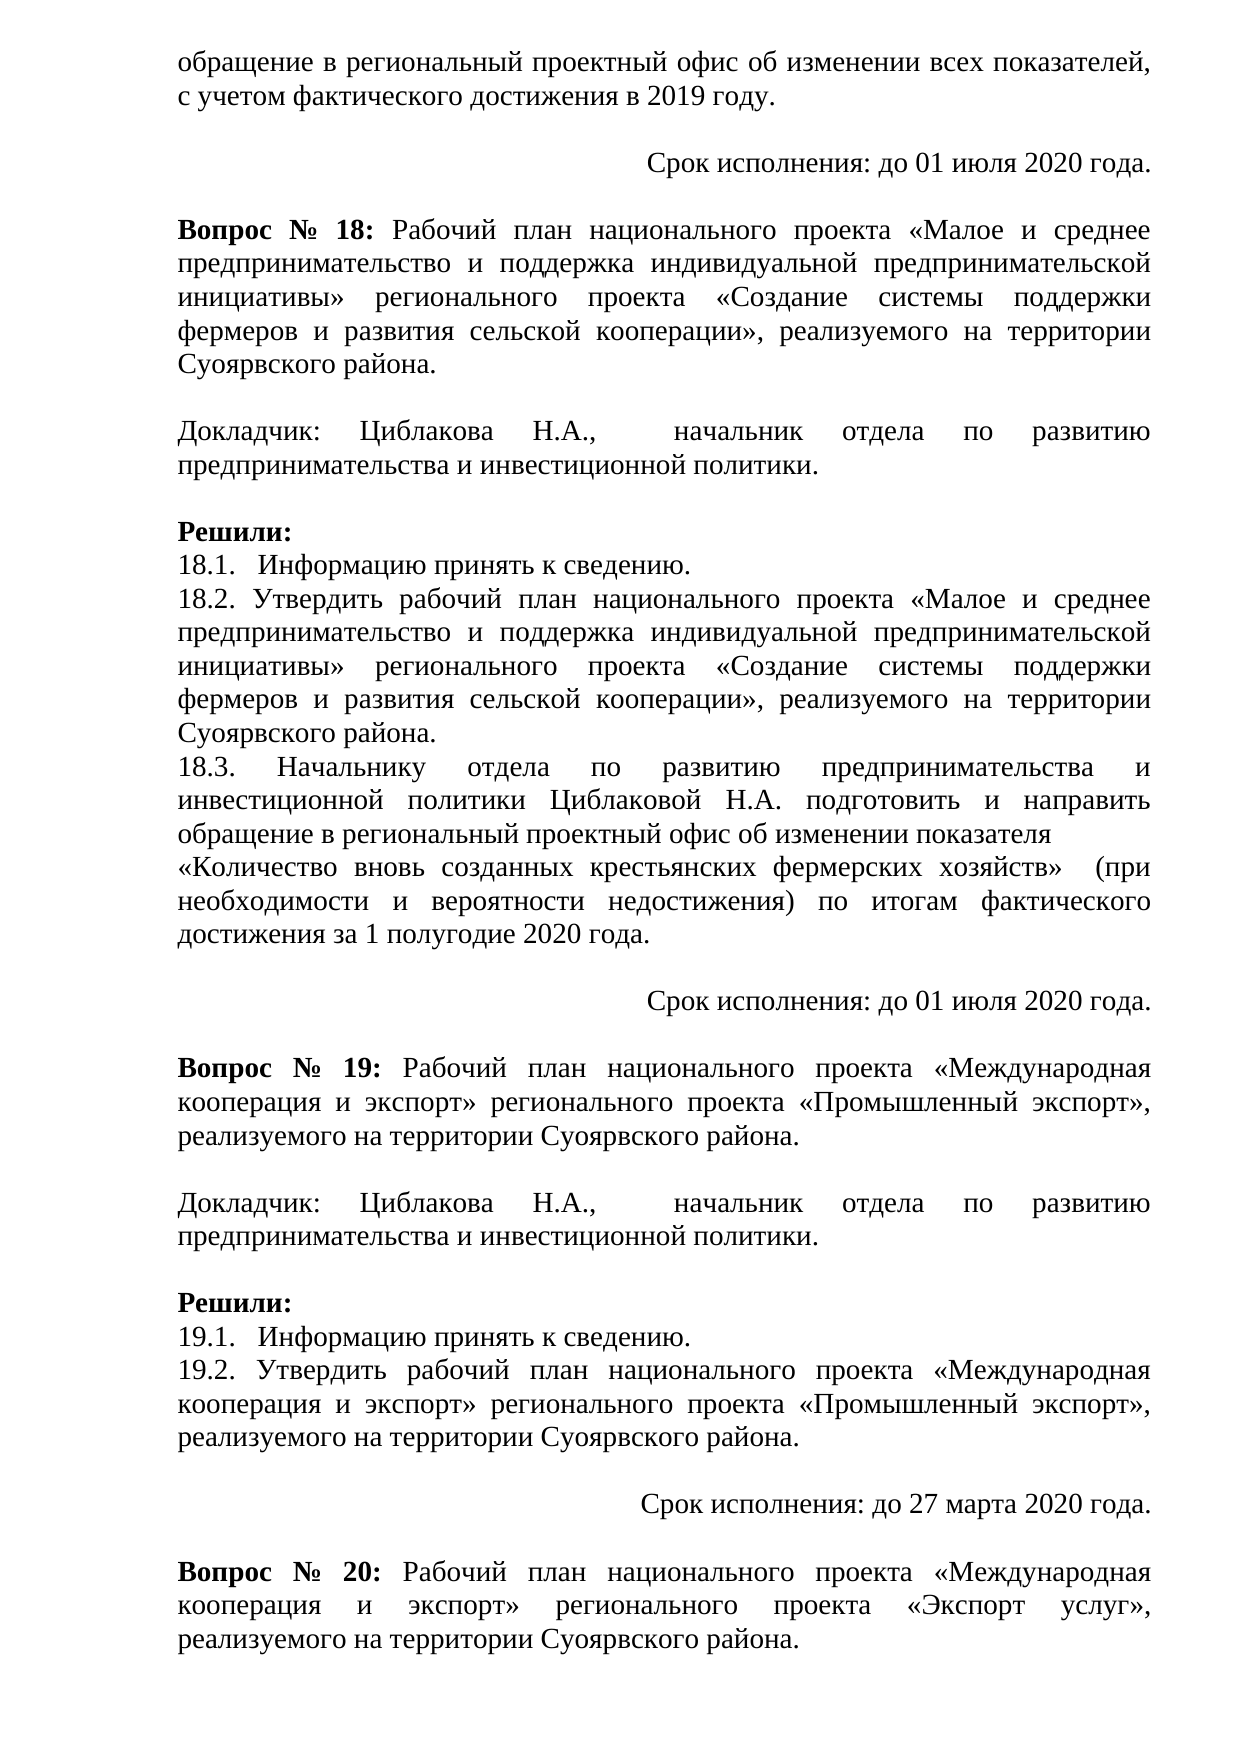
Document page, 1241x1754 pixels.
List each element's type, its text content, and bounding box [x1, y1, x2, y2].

text Докладчик: Циблакова Н.А., начальник отдела по развитию предпринимательства и инвестиционной политики. [177, 1185, 1152, 1252]
text 19.1. Информацию принять к сведению. [177, 1319, 1152, 1352]
text 18.2. Утвердить рабочий план национального проекта «Малое и среднее предпринимательство и поддержка индивидуальной предпринимательской инициативы» регионального проекта «Создание системы поддержки фермеров и развития сельской кооперации», реализуемого на территории Суоярвского района. [177, 581, 1152, 749]
text Вопрос № 20: Рабочий план национального проекта «Международная кооперация и экспорт» регионального проекта «Экспорт услуг», реализуемого на территории Суоярвского района. [177, 1554, 1152, 1654]
text 18.1. Информацию принять к сведению. [177, 547, 1152, 581]
text 19.2. Утвердить рабочий план национального проекта «Международная кооперация и экспорт» регионального проекта «Промышленный экспорт», реализуемого на территории Суоярвского района. [177, 1352, 1152, 1453]
text Докладчик: Циблакова Н.А., начальник отдела по развитию предпринимательства и инвестиционной политики. [177, 413, 1152, 480]
text Вопрос № 18: Рабочий план национального проекта «Малое и среднее предпринимательство и поддержка индивидуальной предпринимательской инициативы» регионального проекта «Создание системы поддержки фермеров и развития сельской кооперации», реализуемого на территории Суоярвского района. [177, 212, 1152, 380]
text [177, 44, 1152, 111]
text 18.3. Начальнику отдела по развитию предпринимательства и инвестиционной политики Циблаковой Н.А. подготовить и направить обращение в региональный проектный офис об изменении показателя [177, 749, 1152, 849]
text Срок исполнения: до 27 марта 2020 года. [177, 1487, 1152, 1520]
text Срок исполнения: до 01 июля 2020 года. [177, 145, 1152, 178]
text Решили: [177, 1285, 1152, 1319]
text Решили: [177, 514, 1152, 547]
text «Количество вновь созданных крестьянских фермерских хозяйств» (при необходимости и вероятности недостижения) по итогам фактического достижения за 1 полугодие 2020 года. [177, 849, 1152, 950]
text Вопрос № 19: Рабочий план национального проекта «Международная кооперация и экспорт» регионального проекта «Промышленный экспорт», реализуемого на территории Суоярвского района. [177, 1051, 1152, 1151]
text Срок исполнения: до 01 июля 2020 года. [177, 983, 1152, 1017]
